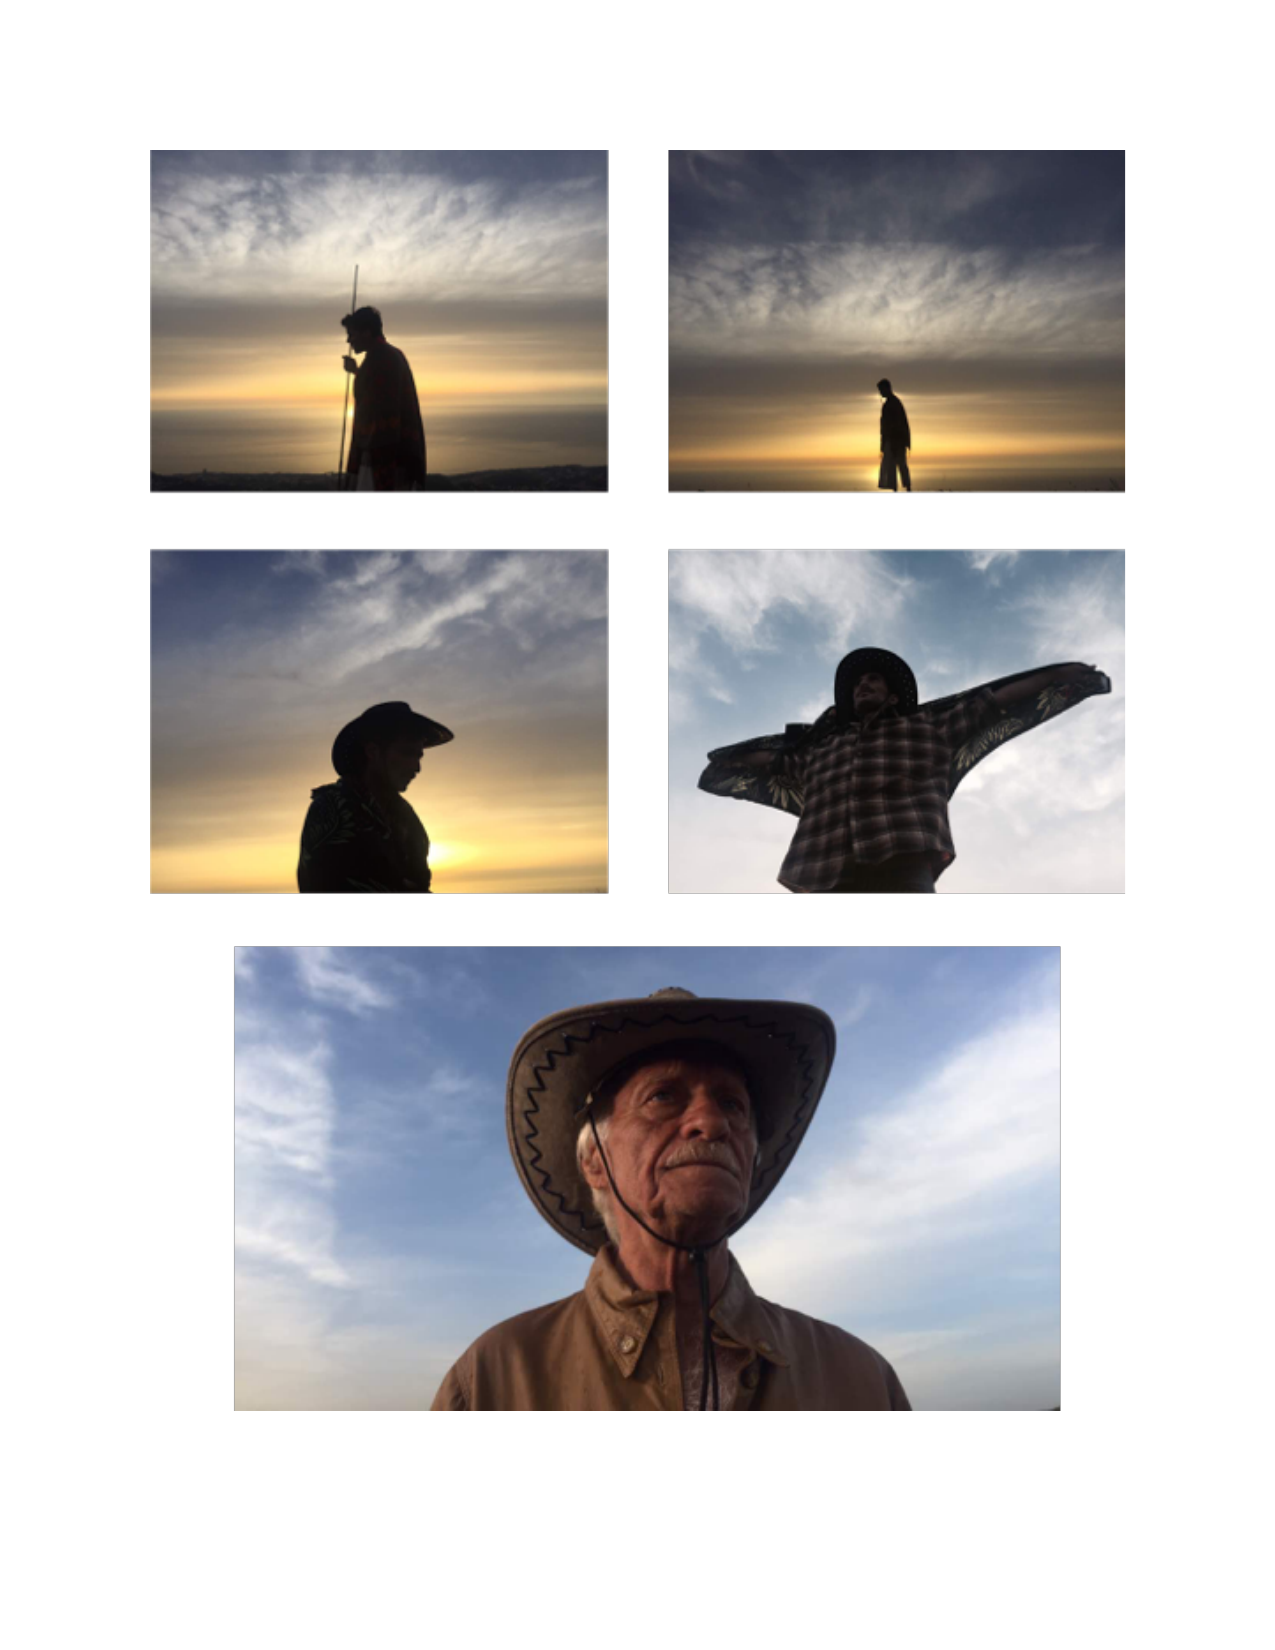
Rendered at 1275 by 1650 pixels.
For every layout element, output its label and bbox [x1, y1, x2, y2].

picture [150, 150, 1125, 1411]
